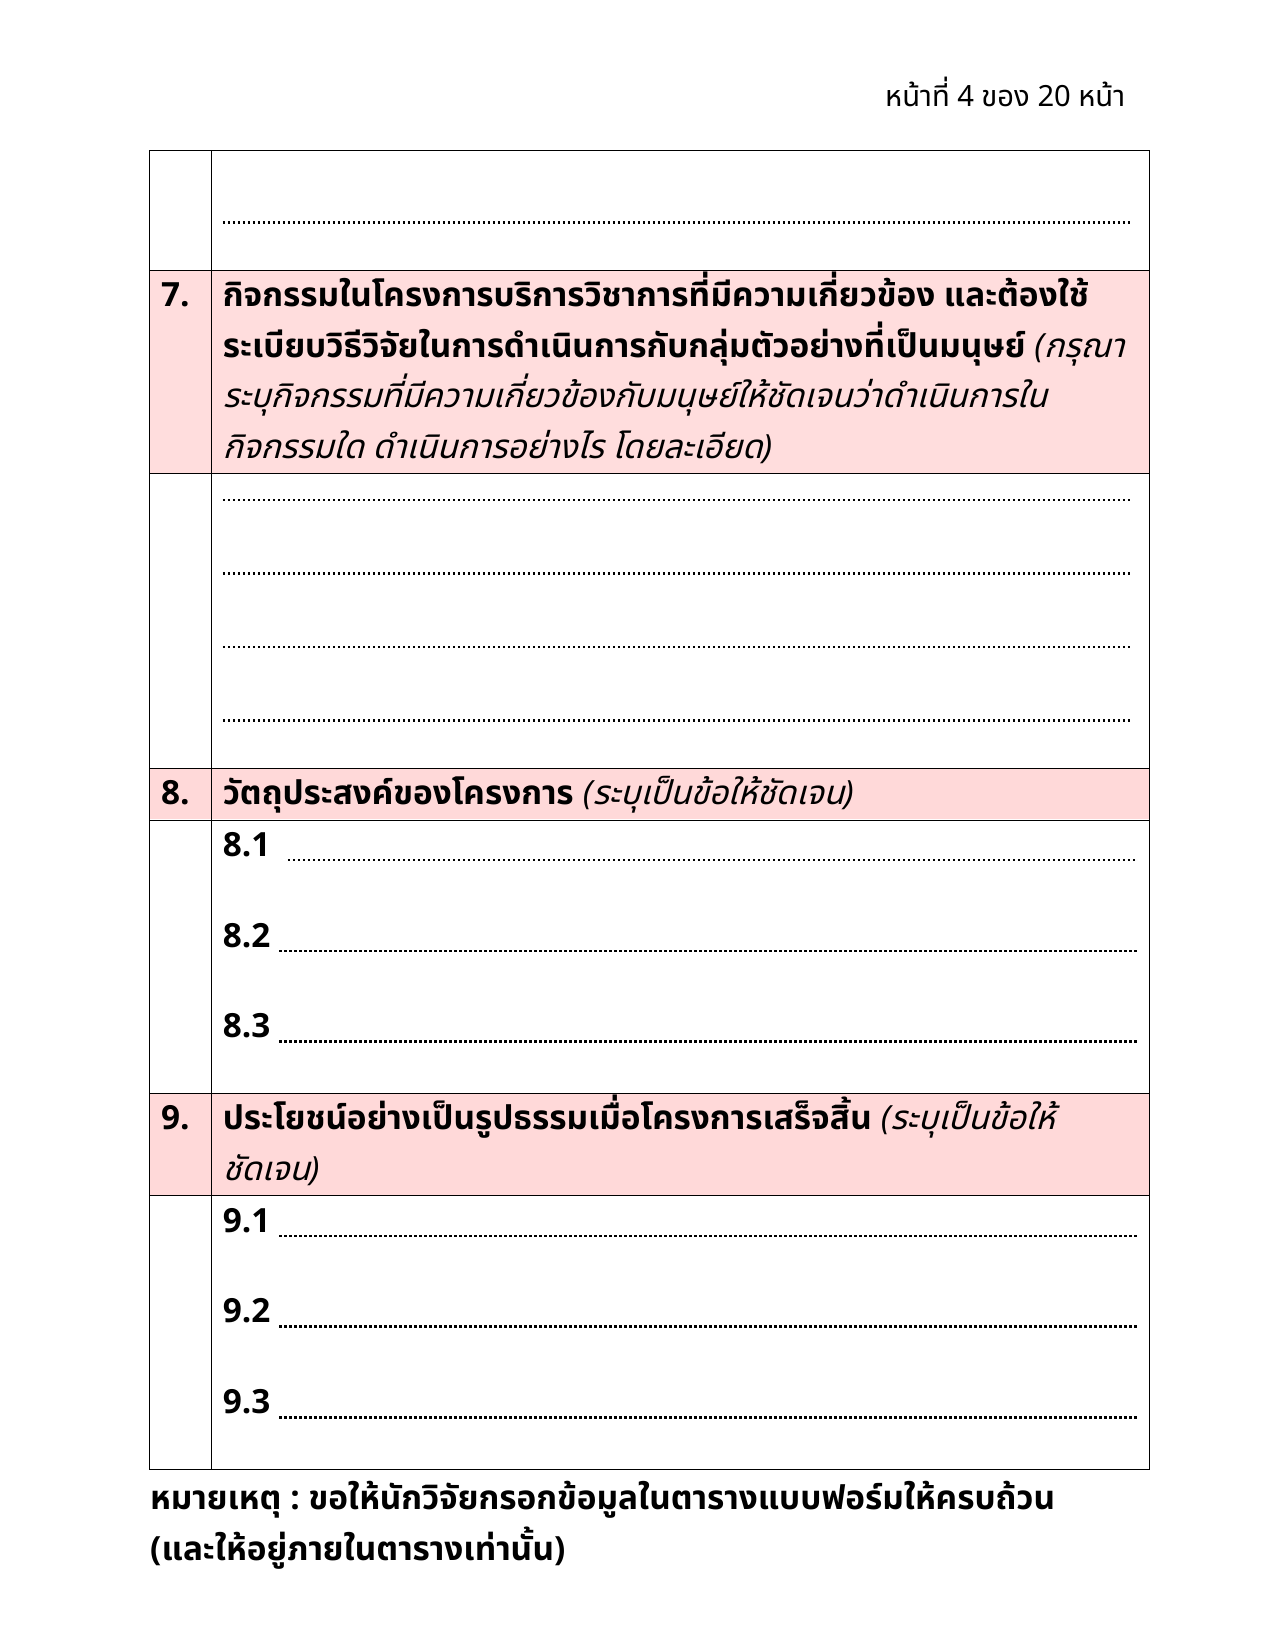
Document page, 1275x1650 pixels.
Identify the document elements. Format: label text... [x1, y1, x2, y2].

table_cell [150, 474, 211, 768]
table_cell ประโยชน์อย่างเป็นรูปธรรมเมื่อโครงการเสร็จสิ้น (ระบุเป็นข้อให้ชัดเจน) [212, 1094, 1149, 1195]
table_cell [150, 151, 211, 270]
table_cell [150, 821, 211, 1093]
table_cell 9. [150, 1094, 211, 1195]
table_cell กิจกรรมในโครงการบริการวิชาการที่มีความเกี่ยวข้อง และต้องใช้ระเบียบวิธีวิจัยในการดำเนินการกับกลุ่มตัวอย่างที่เป็นมนุษย์ (กรุณาระบุกิจกรรมที่มีความเกี่ยวข้องกับมนุษย์ให้ชัดเจนว่าดำเนินการในกิจกรรมใด ดำเนินการอย่างไร โดยละเอียด) [212, 271, 1149, 473]
table_cell 8.1 . . 8.2. . 8.3. . [212, 821, 1149, 1093]
table_cell . . . . [212, 474, 1149, 768]
table_cell 9.1. . 9.2 . 9.3 . [212, 1196, 1149, 1469]
table_cell [150, 1196, 211, 1469]
table_cell 7. [150, 271, 211, 473]
table_cell 8. [150, 769, 211, 819]
table_cell . . . . [212, 151, 1149, 270]
table_cell วัตถุประสงค์ของโครงการ (ระบุเป็นข้อให้ชัดเจน) [212, 769, 1149, 819]
